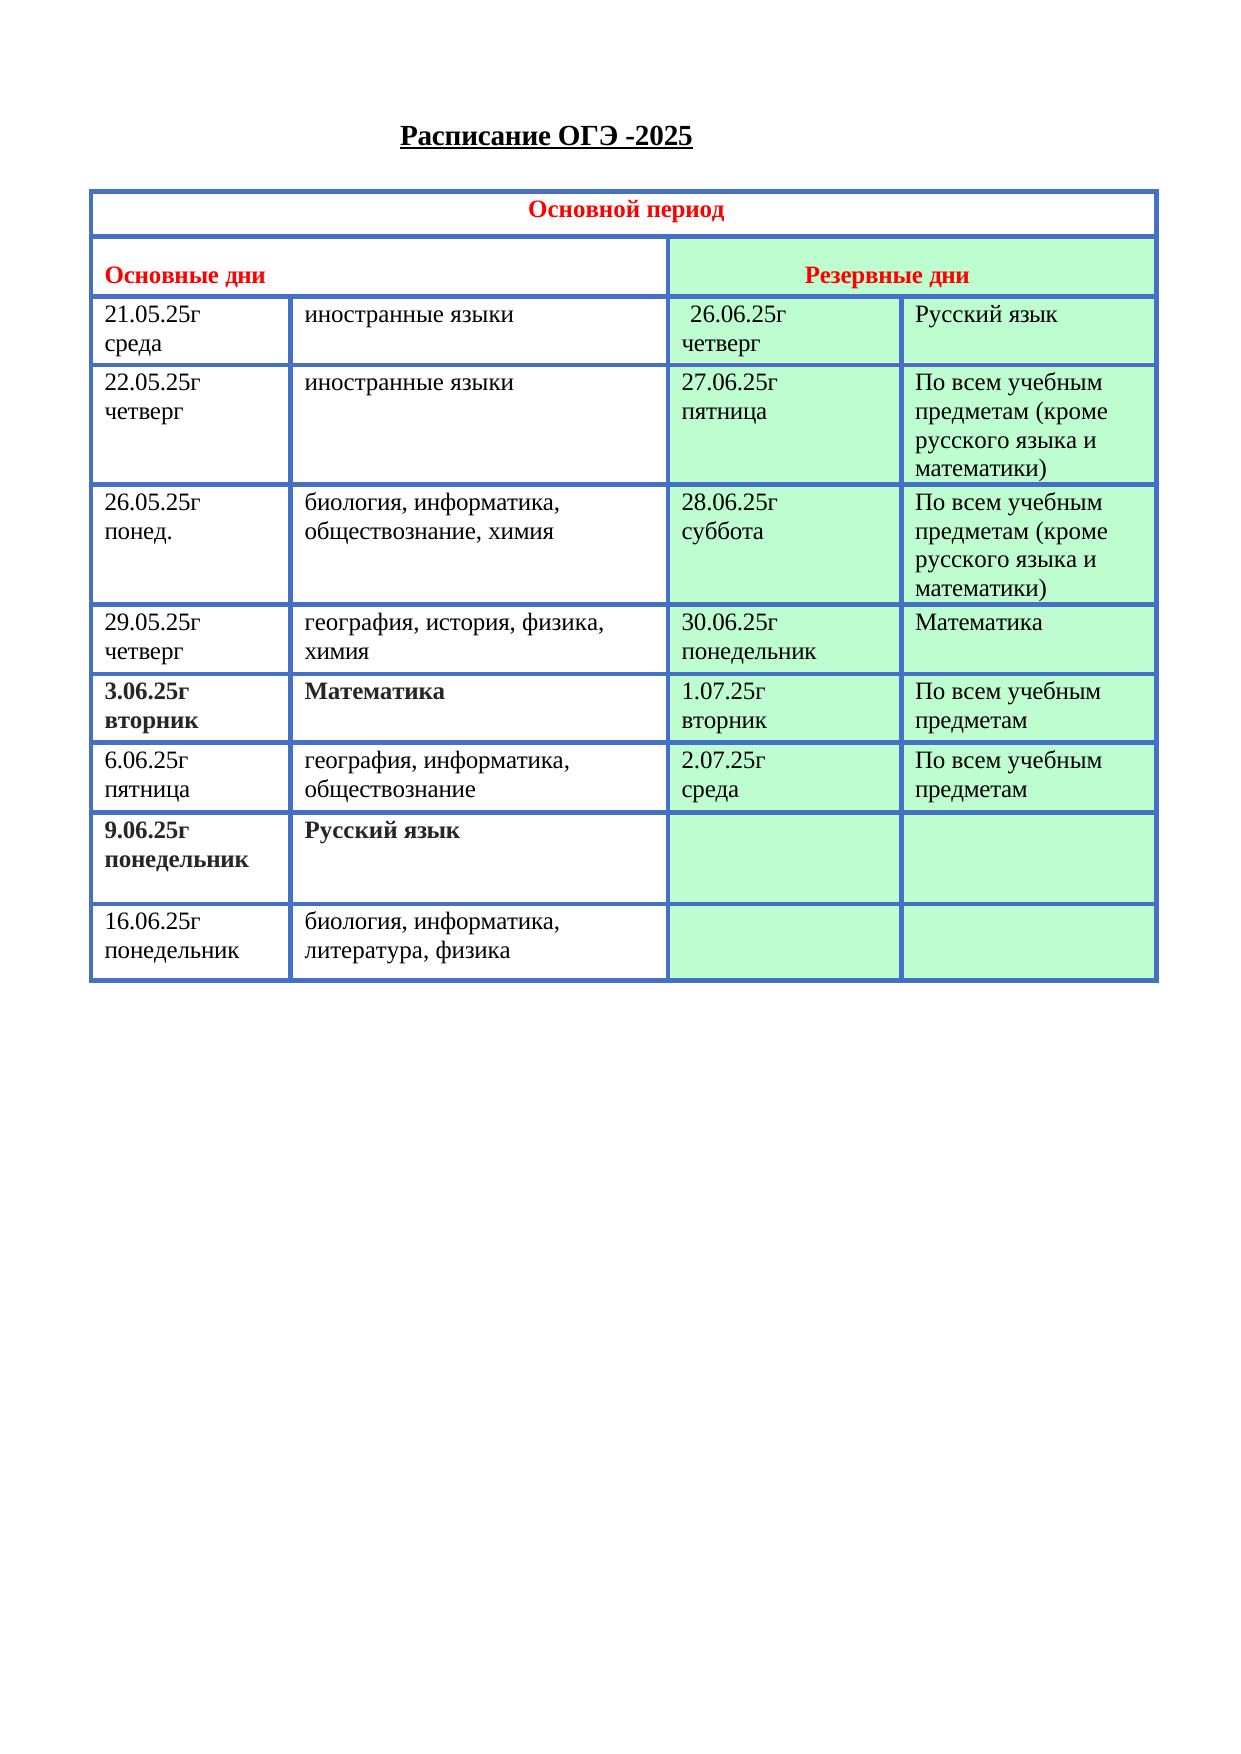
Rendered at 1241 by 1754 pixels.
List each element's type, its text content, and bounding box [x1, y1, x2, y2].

table_cell иностранные языки [293, 299, 666, 362]
table_header Основной период [93, 194, 1154, 234]
table_cell география, история, физика, химия [293, 607, 666, 671]
table_cell 3.06.25г вторник [93, 676, 288, 740]
table_cell иностранные языки [293, 367, 666, 482]
table_cell По всем учебным предметам (кроме русского языка и математики) [904, 487, 1154, 602]
table_cell 28.06.25г суббота [670, 487, 899, 602]
table_cell Русский язык [293, 815, 666, 901]
table_cell 26.06.25г четверг [670, 299, 899, 362]
table_cell Основные дни [93, 239, 666, 294]
table_cell По всем учебным предметам [904, 745, 1154, 810]
table_cell биология, информатика, обществознание, химия [293, 487, 666, 602]
table_cell 9.06.25г понедельник [93, 815, 288, 901]
table_cell По всем учебным предметам [904, 676, 1154, 740]
text Расписание ОГЭ -2025 [29, 118, 1063, 152]
table_cell По всем учебным предметам (кроме русского языка и математики) [904, 367, 1154, 482]
table_cell [670, 815, 899, 901]
table_cell 29.05.25г четверг [93, 607, 288, 671]
table_cell 6.06.25г пятница [93, 745, 288, 810]
table_cell Резервные дни [670, 239, 1154, 294]
table_cell Русский язык [904, 299, 1154, 362]
table_cell география, информатика, обществознание [293, 745, 666, 810]
table_cell 16.06.25г понедельник [93, 906, 288, 978]
table_cell 1.07.25г вторник [670, 676, 899, 740]
table_cell 30.06.25г понедельник [670, 607, 899, 671]
table_cell [904, 815, 1154, 901]
table_cell 2.07.25г среда [670, 745, 899, 810]
table_cell Математика [904, 607, 1154, 671]
table_cell 21.05.25г среда [93, 299, 288, 362]
table_cell 22.05.25г четверг [93, 367, 288, 482]
table_cell 27.06.25г пятница [670, 367, 899, 482]
table_cell [904, 906, 1154, 978]
table_cell Математика [293, 676, 666, 740]
table_cell биология, информатика, литература, физика [293, 906, 666, 978]
table_cell 26.05.25г понед. [93, 487, 288, 602]
table_cell [670, 906, 899, 978]
